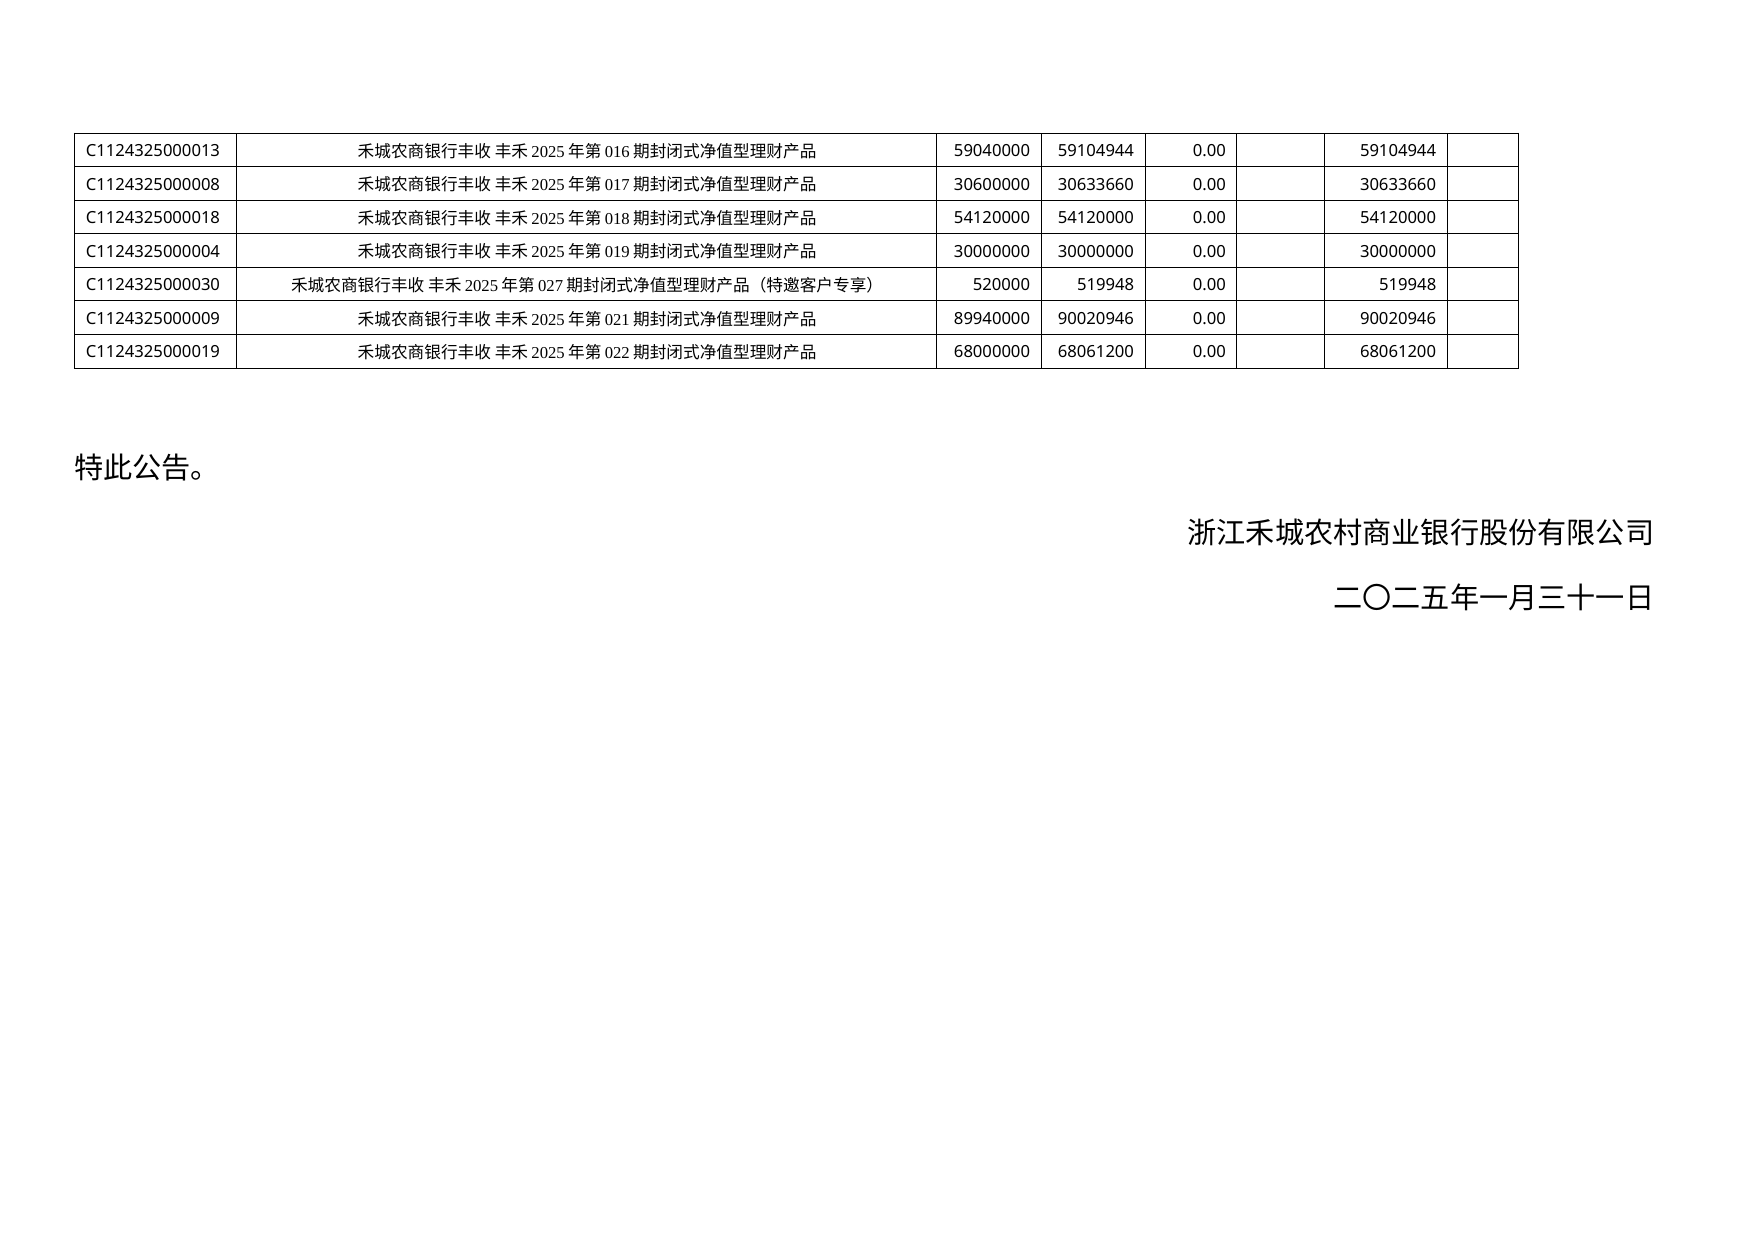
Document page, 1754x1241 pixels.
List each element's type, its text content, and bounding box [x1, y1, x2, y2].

table_cell C1124325000004 [75, 234, 236, 267]
text 二〇二五年一月三十一日 [74, 563, 1654, 628]
table_cell 30600000 [937, 167, 1041, 200]
table_cell 禾城农商银行丰收 丰禾2025年第017期封闭式净值型理财产品 [237, 167, 936, 200]
table_cell [1237, 335, 1324, 367]
table_cell [1448, 134, 1518, 166]
table_cell 禾城农商银行丰收 丰禾2025年第018期封闭式净值型理财产品 [237, 201, 936, 233]
table_cell C1124325000030 [75, 268, 236, 300]
table_cell 0.00 [1146, 234, 1236, 267]
text 浙江禾城农村商业银行股份有限公司 [74, 498, 1654, 563]
table_cell 90020946 [1325, 301, 1447, 334]
table_cell 30633660 [1325, 167, 1447, 200]
table_cell 59040000 [937, 134, 1041, 166]
table_cell C1124325000018 [75, 201, 236, 233]
table_cell [1237, 134, 1324, 166]
table_cell 禾城农商银行丰收 丰禾2025年第022期封闭式净值型理财产品 [237, 335, 936, 367]
table_cell C1124325000019 [75, 335, 236, 367]
table_cell 68061200 [1042, 335, 1145, 367]
table_cell 68061200 [1325, 335, 1447, 367]
table_cell [1448, 335, 1518, 367]
table_cell 59104944 [1325, 134, 1447, 166]
table_cell C1124325000008 [75, 167, 236, 200]
text 特此公告。 [74, 433, 1654, 498]
table_cell C1124325000013 [75, 134, 236, 166]
table_cell 30000000 [937, 234, 1041, 267]
table_cell 30000000 [1325, 234, 1447, 267]
table_cell [1237, 301, 1324, 334]
table_cell [1448, 167, 1518, 200]
table_cell 禾城农商银行丰收 丰禾2025年第019期封闭式净值型理财产品 [237, 234, 936, 267]
table_cell [1237, 201, 1324, 233]
table_cell 0.00 [1146, 268, 1236, 300]
table_cell 519948 [1042, 268, 1145, 300]
table_cell 禾城农商银行丰收 丰禾2025年第027期封闭式净值型理财产品（特邀客户专享） [237, 268, 936, 300]
table_cell [1448, 234, 1518, 267]
table_cell 54120000 [1042, 201, 1145, 233]
table_cell 68000000 [937, 335, 1041, 367]
table_cell 59104944 [1042, 134, 1145, 166]
table_cell C1124325000009 [75, 301, 236, 334]
table_cell 0.00 [1146, 201, 1236, 233]
table_cell [1448, 268, 1518, 300]
table_cell 0.00 [1146, 335, 1236, 367]
table_cell 89940000 [937, 301, 1041, 334]
table_cell 54120000 [1325, 201, 1447, 233]
table_cell 0.00 [1146, 134, 1236, 166]
table_cell 0.00 [1146, 301, 1236, 334]
table_cell 520000 [937, 268, 1041, 300]
table_cell [1237, 268, 1324, 300]
table_cell [1448, 301, 1518, 334]
table_cell 54120000 [937, 201, 1041, 233]
table_cell 30000000 [1042, 234, 1145, 267]
table_cell [1448, 201, 1518, 233]
table_cell 519948 [1325, 268, 1447, 300]
table_cell 禾城农商银行丰收 丰禾2025年第021期封闭式净值型理财产品 [237, 301, 936, 334]
table_cell 禾城农商银行丰收 丰禾2025年第016期封闭式净值型理财产品 [237, 134, 936, 166]
table_cell [1237, 234, 1324, 267]
table_cell [1237, 167, 1324, 200]
table_cell 90020946 [1042, 301, 1145, 334]
table_cell 0.00 [1146, 167, 1236, 200]
table_cell 30633660 [1042, 167, 1145, 200]
